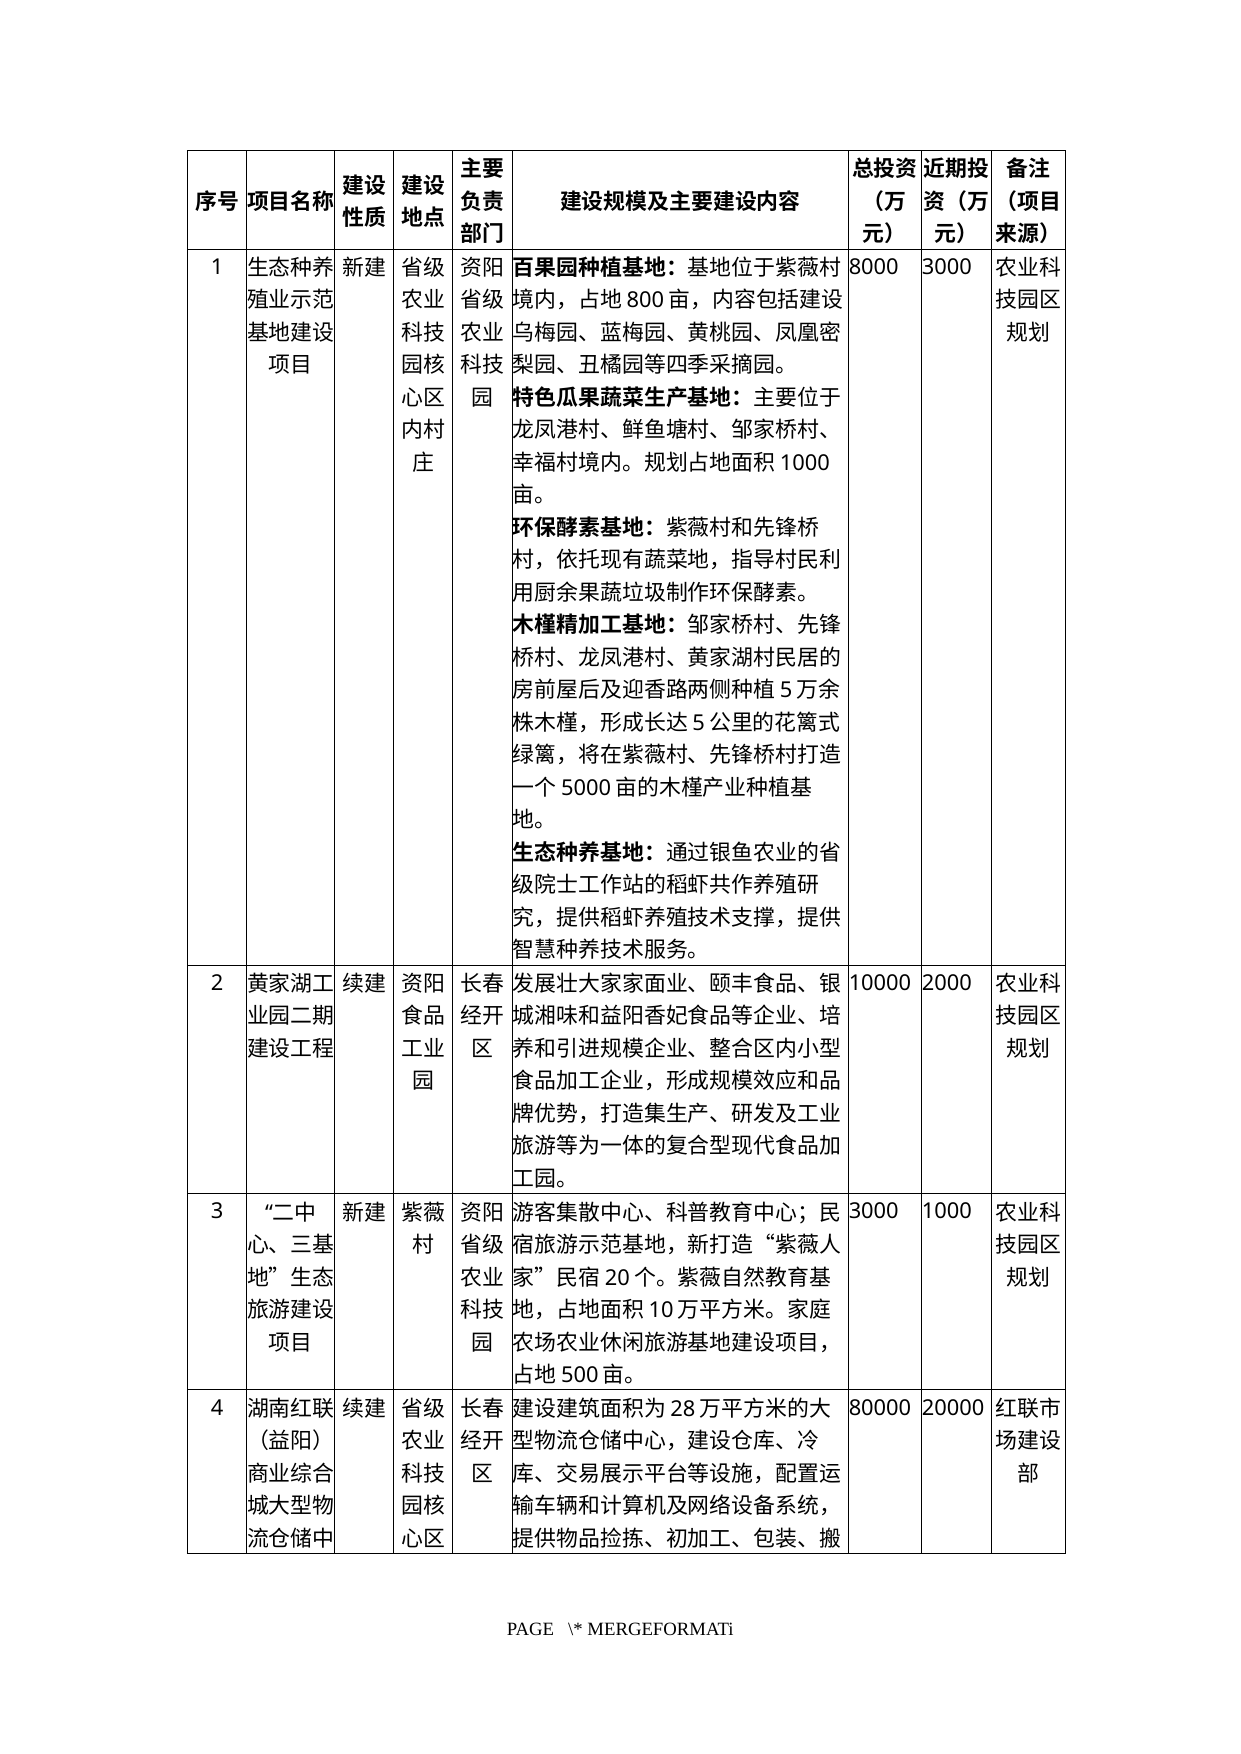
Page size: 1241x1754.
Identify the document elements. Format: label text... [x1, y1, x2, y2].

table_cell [513, 1390, 848, 1553]
table_cell 发展壮大家家面业、颐丰食品、银城湘味和益阳香妃食品等企业、培养和引进规模企业、整合区内小型食品加工企业，形成规模效应和品牌优势，打造集生产、研发及工业旅游等为一体的复合型现代食品加工园。 [513, 966, 848, 1193]
table_header 建设规模及主要建设内容 [513, 151, 848, 248]
table_cell 农业科技园区规划 [992, 1194, 1065, 1389]
table_cell 资阳省级农业科技园 [453, 250, 512, 964]
table_header 备注（项目来源） [992, 151, 1065, 248]
table_cell 3 [188, 1194, 246, 1389]
table_header 项目名称 [247, 151, 334, 248]
table_cell 长春经开区 [453, 1390, 512, 1553]
table_cell 10000 [849, 966, 921, 1193]
table_cell 游客集散中心、科普教育中心；民宿旅游示范基地，新打造“紫薇人家”民宿20个。紫薇自然教育基地，占地面积10万平方米。家庭农场农业休闲旅游基地建设项目，占地500亩。 [513, 1194, 848, 1389]
table_cell 红联市场建设部 [992, 1390, 1065, 1553]
table_cell 省级农业科技园核心区内村庄 [394, 250, 452, 964]
table_cell 湖南红联（益阳）商业综合城大型物流仓储中心建设项目 [247, 1390, 334, 1553]
table_cell 续建 [335, 966, 393, 1193]
table_cell 新建 [335, 1194, 393, 1389]
table_header 总投资（万元） [849, 151, 921, 248]
table_cell 3000 [922, 250, 991, 964]
table_cell 农业科技园区规划 [992, 966, 1065, 1193]
table_cell 1000 [922, 1194, 991, 1389]
table_cell 80000 [849, 1390, 921, 1553]
table_header 序号 [188, 151, 246, 248]
table_cell 紫薇村 [394, 1194, 452, 1389]
table_cell 1 [188, 250, 246, 964]
table_cell 3000 [849, 1194, 921, 1389]
table_header 建设地点 [394, 151, 452, 248]
table_cell 新建 [335, 250, 393, 964]
table_cell 省级农业科技园核心区 [394, 1390, 452, 1553]
table_cell 20000 [922, 1390, 991, 1553]
table_cell 续建 [335, 1390, 393, 1553]
table_cell 4 [188, 1390, 246, 1553]
table_header 主要负责部门 [453, 151, 512, 248]
table_header 近期投资（万元） [922, 151, 991, 248]
table_cell 生态种养殖业示范基地建设项目 [247, 250, 334, 964]
table_cell 百果园种植基地：基地位于紫薇村境内，占地800亩，内容包括建设乌梅园、蓝梅园、黄桃园、凤凰密梨园、丑橘园等四季采摘园。 特色瓜果蔬菜生产基地：主要位于龙凤港村、鲜鱼塘村、邹家桥村、幸福村境内。规划占地面积1000亩。 环保酵素基地：紫薇村和先锋桥村，依托现有蔬菜地，指导村民利用厨余果蔬垃圾制作环保酵素。 木槿精加工基地：邹家桥村、先锋桥村、龙凤港村、黄家湖村民居的房前屋后及迎香路两侧种植5万余株木槿，形成长达5公里的花篱式绿篱，将在紫薇村、先锋桥村打造一个5000亩的木槿产业种植基地。 生态种养基地：通过银鱼农业的省级院士工作站的稻虾共作养殖研究，提供稻虾养殖技术支撑，提供智慧种养技术服务。 [513, 250, 848, 964]
table_cell 农业科技园区规划 [992, 250, 1065, 964]
table_cell 资阳食品工业园 [394, 966, 452, 1193]
table_header 建设性质 [335, 151, 393, 248]
table_cell 2000 [922, 966, 991, 1193]
table_cell 黄家湖工业园二期建设工程 [247, 966, 334, 1193]
table_cell 8000 [849, 250, 921, 964]
table_cell 长春经开区 [453, 966, 512, 1193]
table_cell 2 [188, 966, 246, 1193]
table_cell “二中心、三基地”生态旅游建设项目 [247, 1194, 334, 1389]
table_cell 资阳省级农业科技园 [453, 1194, 512, 1389]
